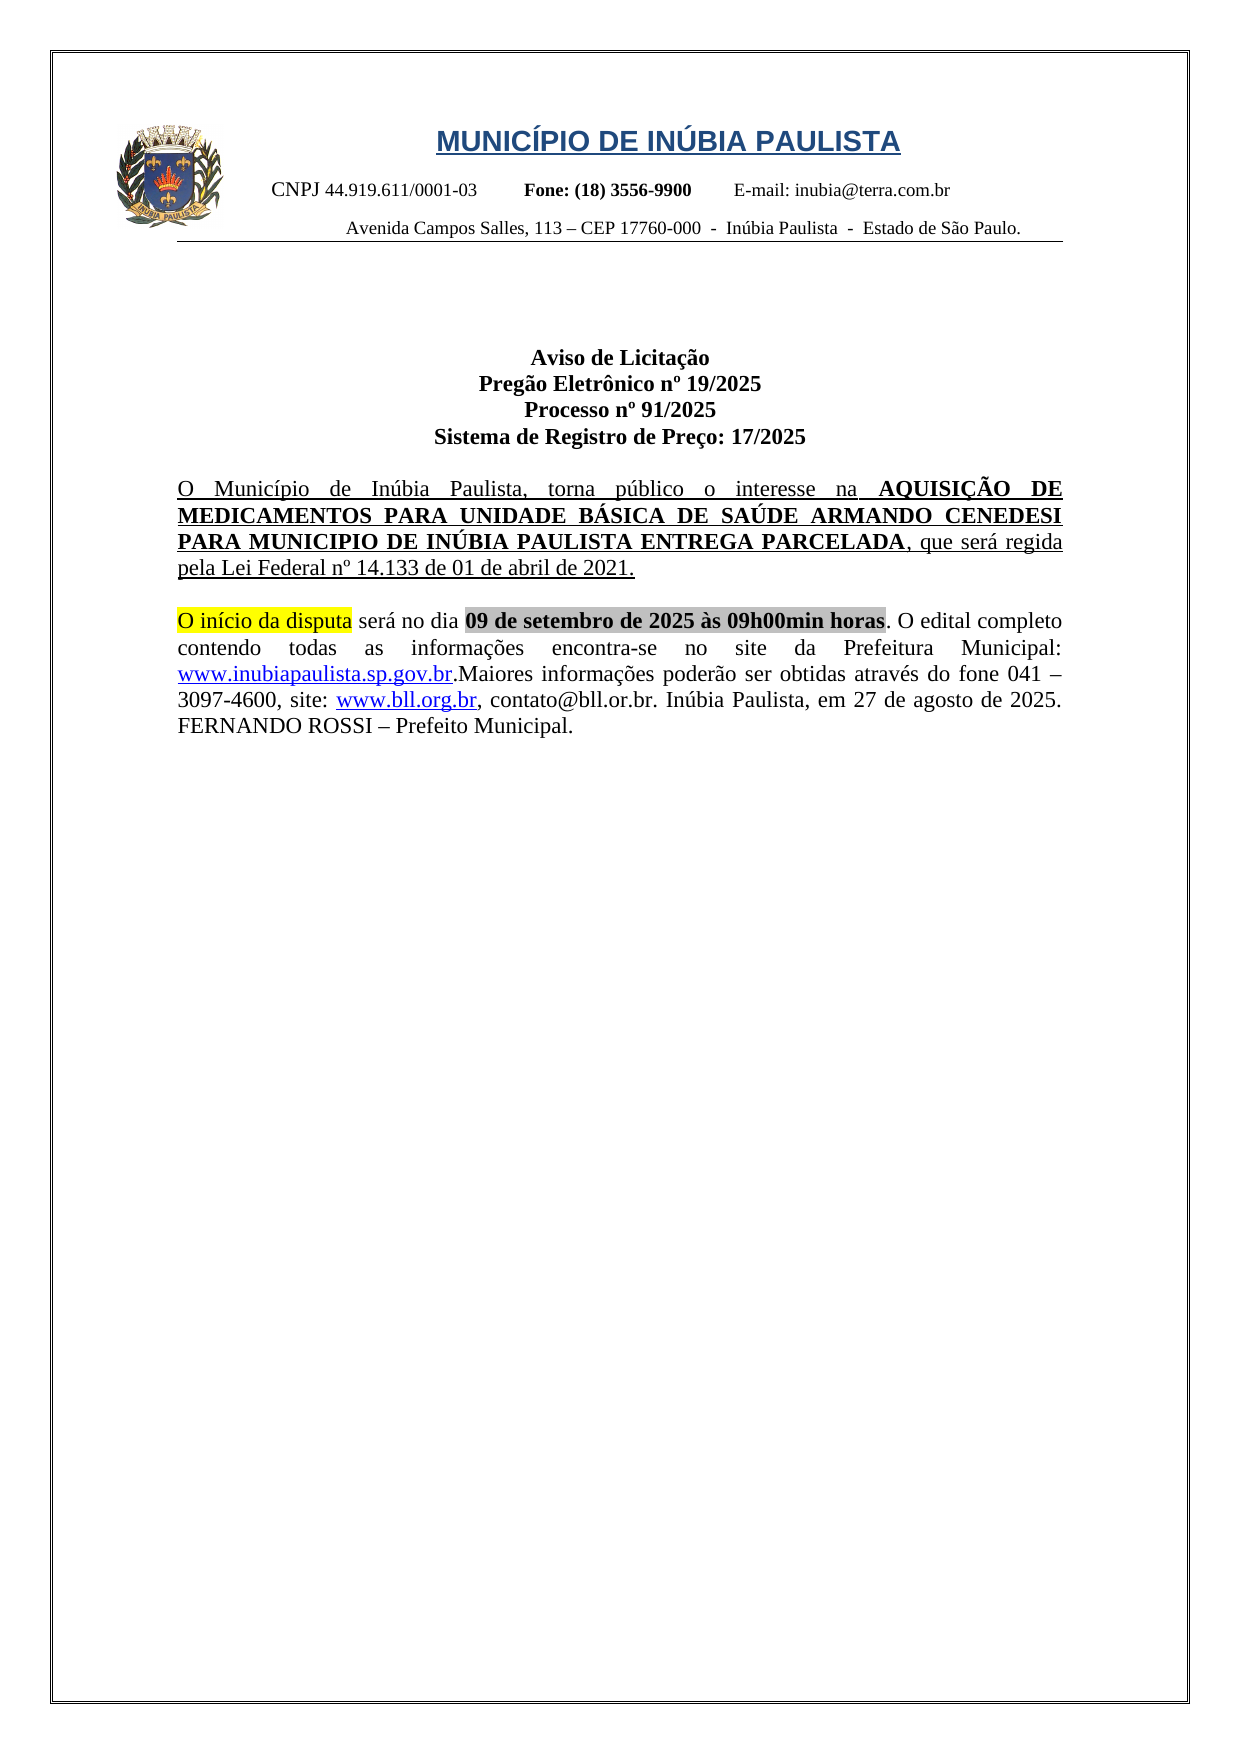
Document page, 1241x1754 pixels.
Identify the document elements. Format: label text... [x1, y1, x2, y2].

text O Município de Inúbia Paulista, torna público o interesse na AQUISIÇÃO DE MEDICAMENTOS PARA UNIDADE BÁSICA DE SAÚDE ARMANDO CENEDESI PARA MUNICIPIO DE INÚBIA PAULISTA ENTREGA PARCELADA, que será regida pela Lei Federal nº 14.133 de 01 de abril de 2021. [177, 475, 1063, 498]
text Sistema de Registro de Preço: 17/2025 [177, 423, 1063, 449]
text Pregão Eletrônico nº 19/2025 [177, 370, 1063, 396]
text O Município de Inúbia Paulista, torna público o interesse na AQUISIÇÃO DE MEDICAMENTOS PARA UNIDADE BÁSICA DE SAÚDE ARMANDO CENEDESI PARA MUNICIPIO DE INÚBIA PAULISTA ENTREGA PARCELADA, que será regida pela Lei Federal nº 14.133 de 01 de abril de 2021. [177, 526, 1063, 551]
text O início da disputa será no dia 09 de setembro de 2025 às 09h00min horas. O edital completo contendo todas as informações encontra-se no site da Prefeitura Municipal: www.inubiapaulista.sp.gov.br.Maiores informações poderão ser obtidas através do fone 041 – 3097-4600, site: www.bll.org.br, contato@bll.or.br. Inúbia Paulista, em 27 de agosto de 2025. FERNANDO ROSSI – Prefeito Municipal. [177, 607, 1063, 739]
text Aviso de Licitação [177, 344, 1063, 370]
text O Município de Inúbia Paulista, torna público o interesse na AQUISIÇÃO DE MEDICAMENTOS PARA UNIDADE BÁSICA DE SAÚDE ARMANDO CENEDESI PARA MUNICIPIO DE INÚBIA PAULISTA ENTREGA PARCELADA, que será regida pela Lei Federal nº 14.133 de 01 de abril de 2021. [177, 499, 1063, 525]
text O Município de Inúbia Paulista, torna público o interesse na AQUISIÇÃO DE MEDICAMENTOS PARA UNIDADE BÁSICA DE SAÚDE ARMANDO CENEDESI PARA MUNICIPIO DE INÚBIA PAULISTA ENTREGA PARCELADA, que será regida pela Lei Federal nº 14.133 de 01 de abril de 2021. [177, 552, 1063, 581]
picture [116, 124, 225, 229]
text Processo nº 91/2025 [177, 396, 1063, 423]
